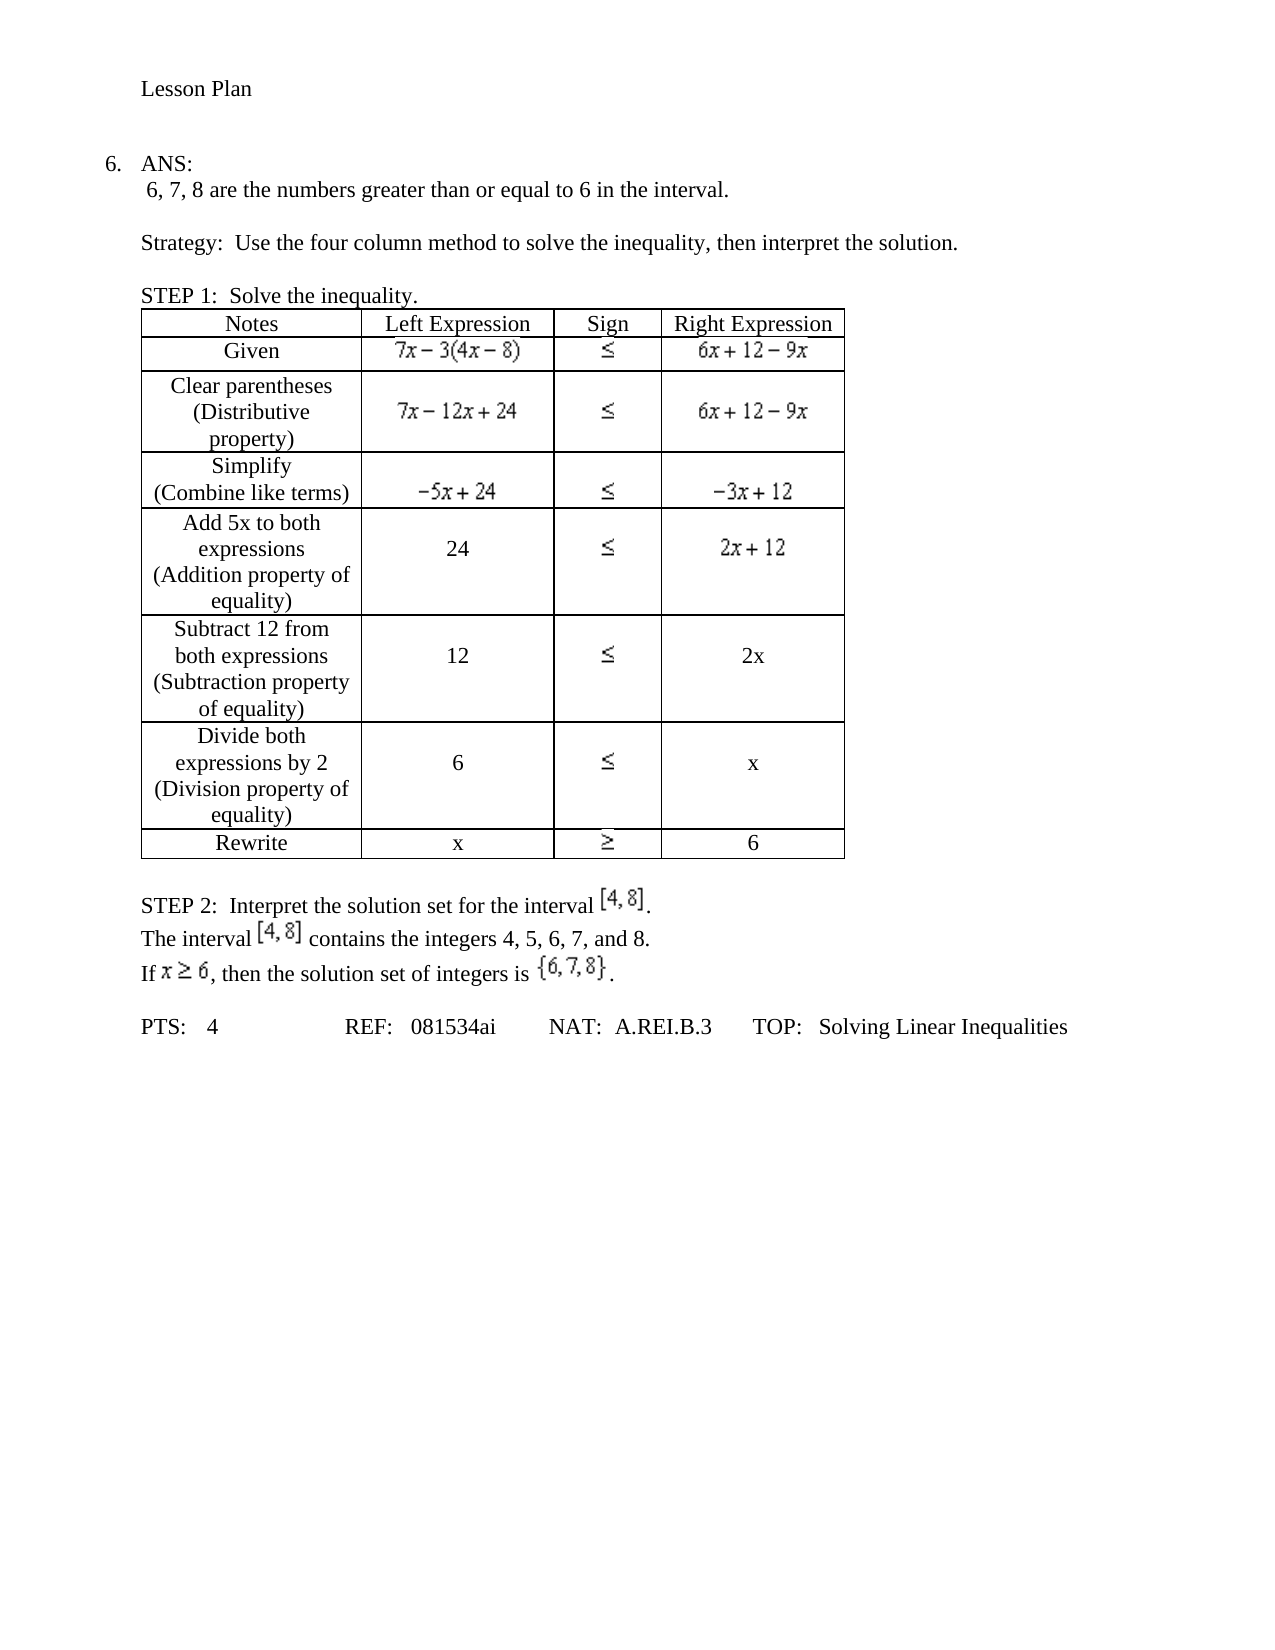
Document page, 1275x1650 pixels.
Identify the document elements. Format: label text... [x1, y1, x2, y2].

picture [601, 337, 614, 361]
picture [698, 337, 808, 361]
table_cell [555, 509, 661, 614]
table_cell [362, 372, 553, 451]
table_cell [362, 338, 553, 370]
table_header Left Expression [362, 310, 553, 336]
picture [601, 478, 614, 503]
text The interval contains the integers 4, 5, 6, 7, and 8. [141, 918, 1200, 952]
picture [601, 641, 614, 666]
picture [395, 337, 521, 366]
picture [720, 535, 786, 559]
table_cell [555, 453, 661, 507]
table_cell [662, 453, 844, 507]
table_cell Given [142, 338, 361, 370]
text 6. ANS: [75, 150, 1200, 176]
text Strategy: Use the four column method to solve the inequality, then interpret the solution. [141, 229, 1200, 255]
picture [535, 951, 609, 982]
table_cell [555, 338, 661, 370]
picture [601, 535, 614, 559]
picture [698, 398, 808, 422]
picture [397, 398, 518, 422]
picture [257, 918, 303, 947]
table_cell x [662, 723, 844, 828]
table_cell 12 [362, 616, 553, 721]
table_cell [555, 372, 661, 451]
table_cell x [362, 830, 553, 857]
picture [161, 957, 210, 982]
table_cell 24 [362, 509, 553, 614]
picture [601, 829, 614, 853]
picture [418, 478, 497, 503]
table_cell 6 [362, 723, 553, 828]
table_cell [362, 453, 553, 507]
table_cell [555, 616, 661, 721]
text PTS: 4 REF: 081534ai NAT: A.REI.B.3 TOP: Solving Linear Inequalities [141, 1013, 1200, 1039]
table_cell Divide both expressions by 2 (Division property of equality) [142, 723, 361, 828]
text 6, 7, 8 are the numbers greater than or equal to 6 in the interval. [141, 176, 1200, 203]
table_cell Simplify (Combine like terms) [142, 453, 361, 507]
table_cell [662, 509, 844, 614]
picture [714, 478, 793, 503]
table_header Right Expression [662, 310, 844, 336]
table_cell Subtract 12 from both expressions (Subtraction property of equality) [142, 616, 361, 721]
table_cell Add 5x to both expressions (Addition property of equality) [142, 509, 361, 614]
table_cell [662, 372, 844, 451]
text If , then the solution set of integers is . [141, 952, 1200, 986]
table_cell Clear parentheses (Distributive property) [142, 372, 361, 451]
table_header Notes [142, 310, 361, 336]
table_header Sign [555, 310, 661, 336]
table_cell [555, 830, 661, 857]
text STEP 2: Interpret the solution set for the interval . [141, 885, 1200, 918]
table_cell Rewrite [142, 830, 361, 857]
picture [601, 748, 614, 773]
table_cell [662, 338, 844, 370]
picture [600, 885, 646, 914]
text STEP 1: Solve the inequality. [141, 282, 1200, 308]
table_cell 6 [662, 830, 844, 857]
table_cell 2x [662, 616, 844, 721]
table_cell [555, 723, 661, 828]
picture [601, 398, 614, 422]
